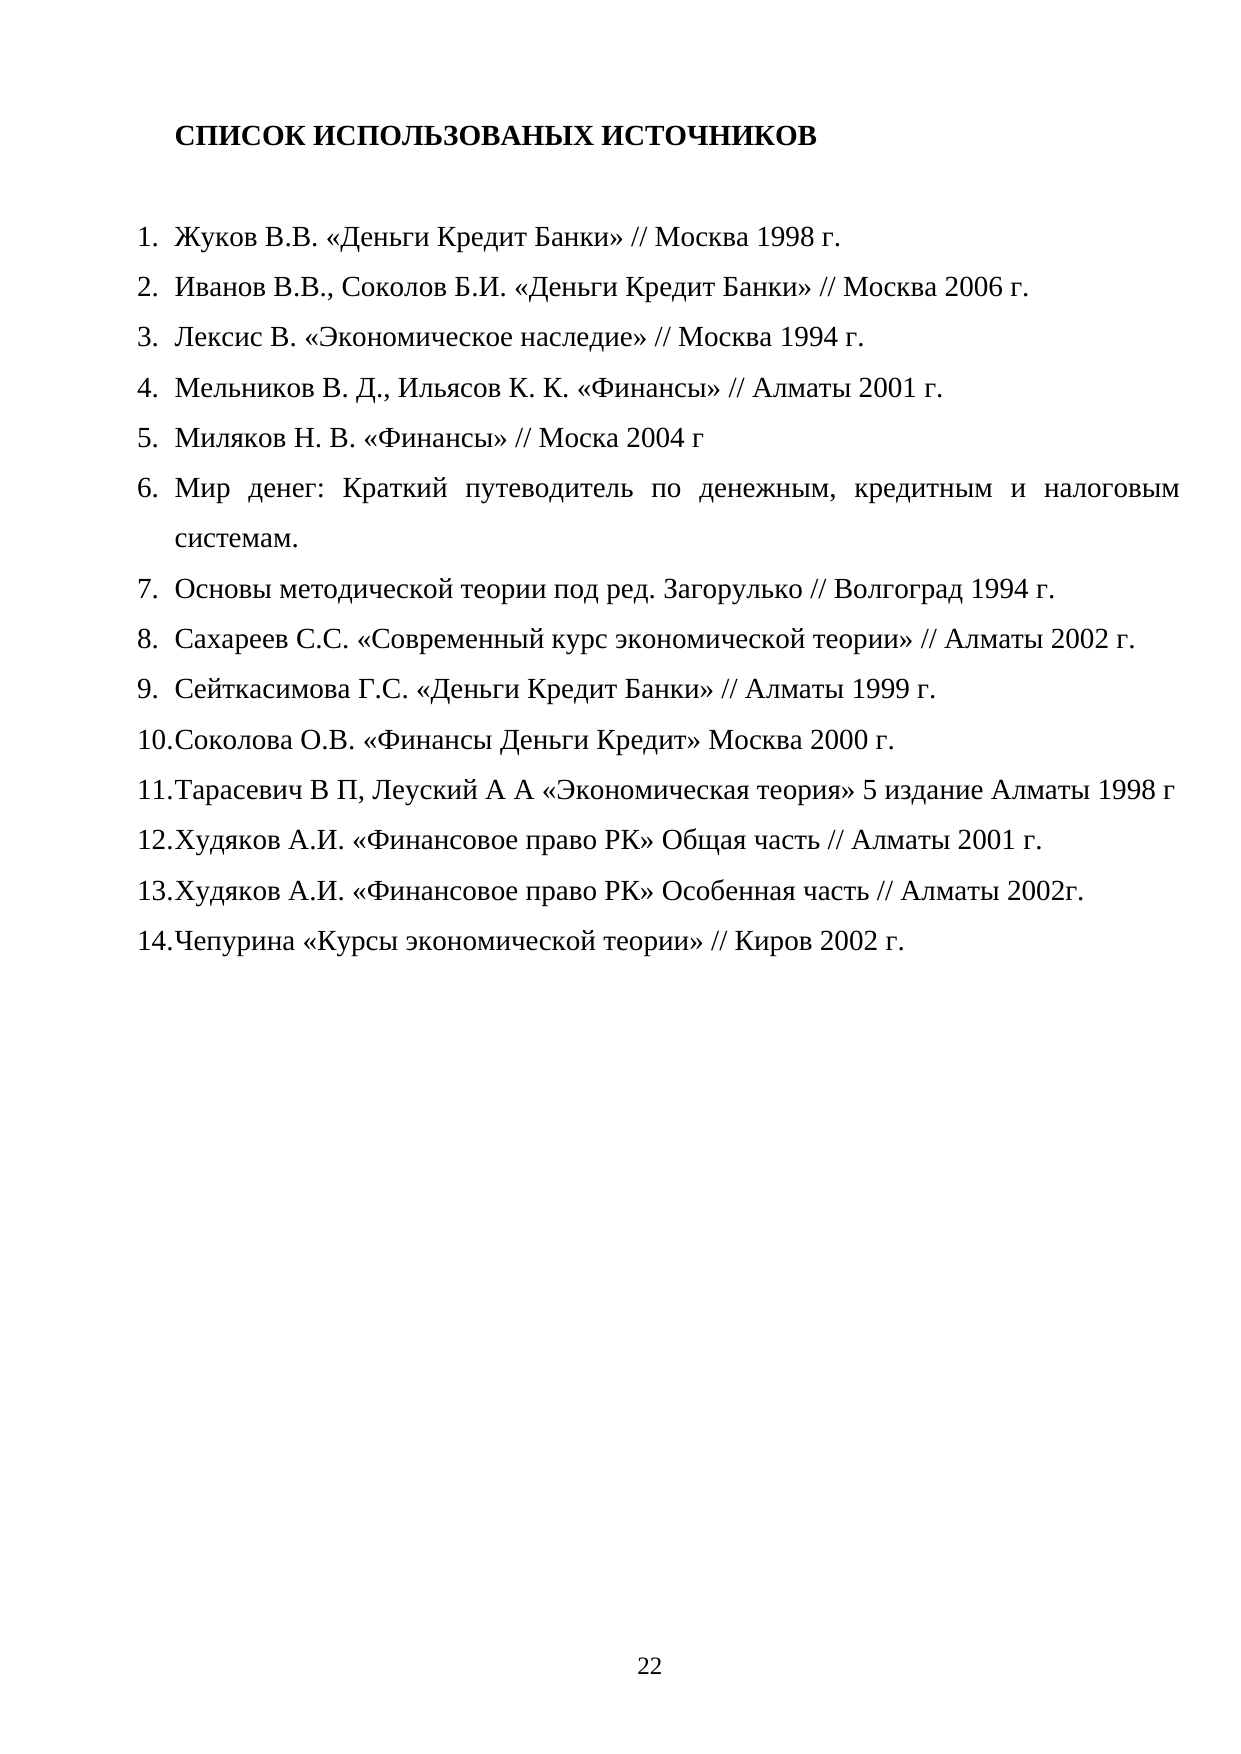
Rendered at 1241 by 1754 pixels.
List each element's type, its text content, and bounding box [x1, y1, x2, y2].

text СПИСОК ИСПОЛЬЗОВАНЫХ ИСТОЧНИКОВ [118, 118, 1181, 152]
list Мельников В. Д., Ильясов К. К. «Финансы» // Алматы . [137, 370, 1181, 403]
list Мир денег: Краткий путеводитель по денежным, кредитным и налоговым системам. [137, 470, 1181, 554]
list Сейткасимова Г.С. «Деньги Кредит Банки» // Алматы . [137, 672, 1181, 705]
list Сахареев С.С. «Современный курс экономической теории» // Алматы . [137, 621, 1181, 655]
list Миляков Н. В. «Финансы» // Моска [137, 420, 1181, 453]
list Тарасевич В П, Леуский А А «Экономическая теория» 5 издание Алматы [137, 772, 1181, 806]
list Худяков А.И. «Финансовое право РК» Особенная часть // Алматы 2002г. [137, 873, 1181, 906]
list Худяков А.И. «Финансовое право РК» Общая часть // Алматы . [137, 822, 1181, 856]
list Соколова О.В. «Финансы Деньги Кредит» Москва . [137, 722, 1181, 755]
list Основы методической теории под ред. Загорулько // Волгоград . [137, 571, 1181, 604]
list Лексис В. «Экономическое наследие» // Москва . [137, 319, 1181, 353]
list Чепурина «Курсы экономической теории» // Киров . [137, 923, 1181, 957]
list Жуков В.В. «Деньги Кредит Банки» // Москва . [137, 219, 1181, 252]
list Иванов В.В., Соколов Б.И. «Деньги Кредит Банки» // Москва . [137, 269, 1181, 303]
